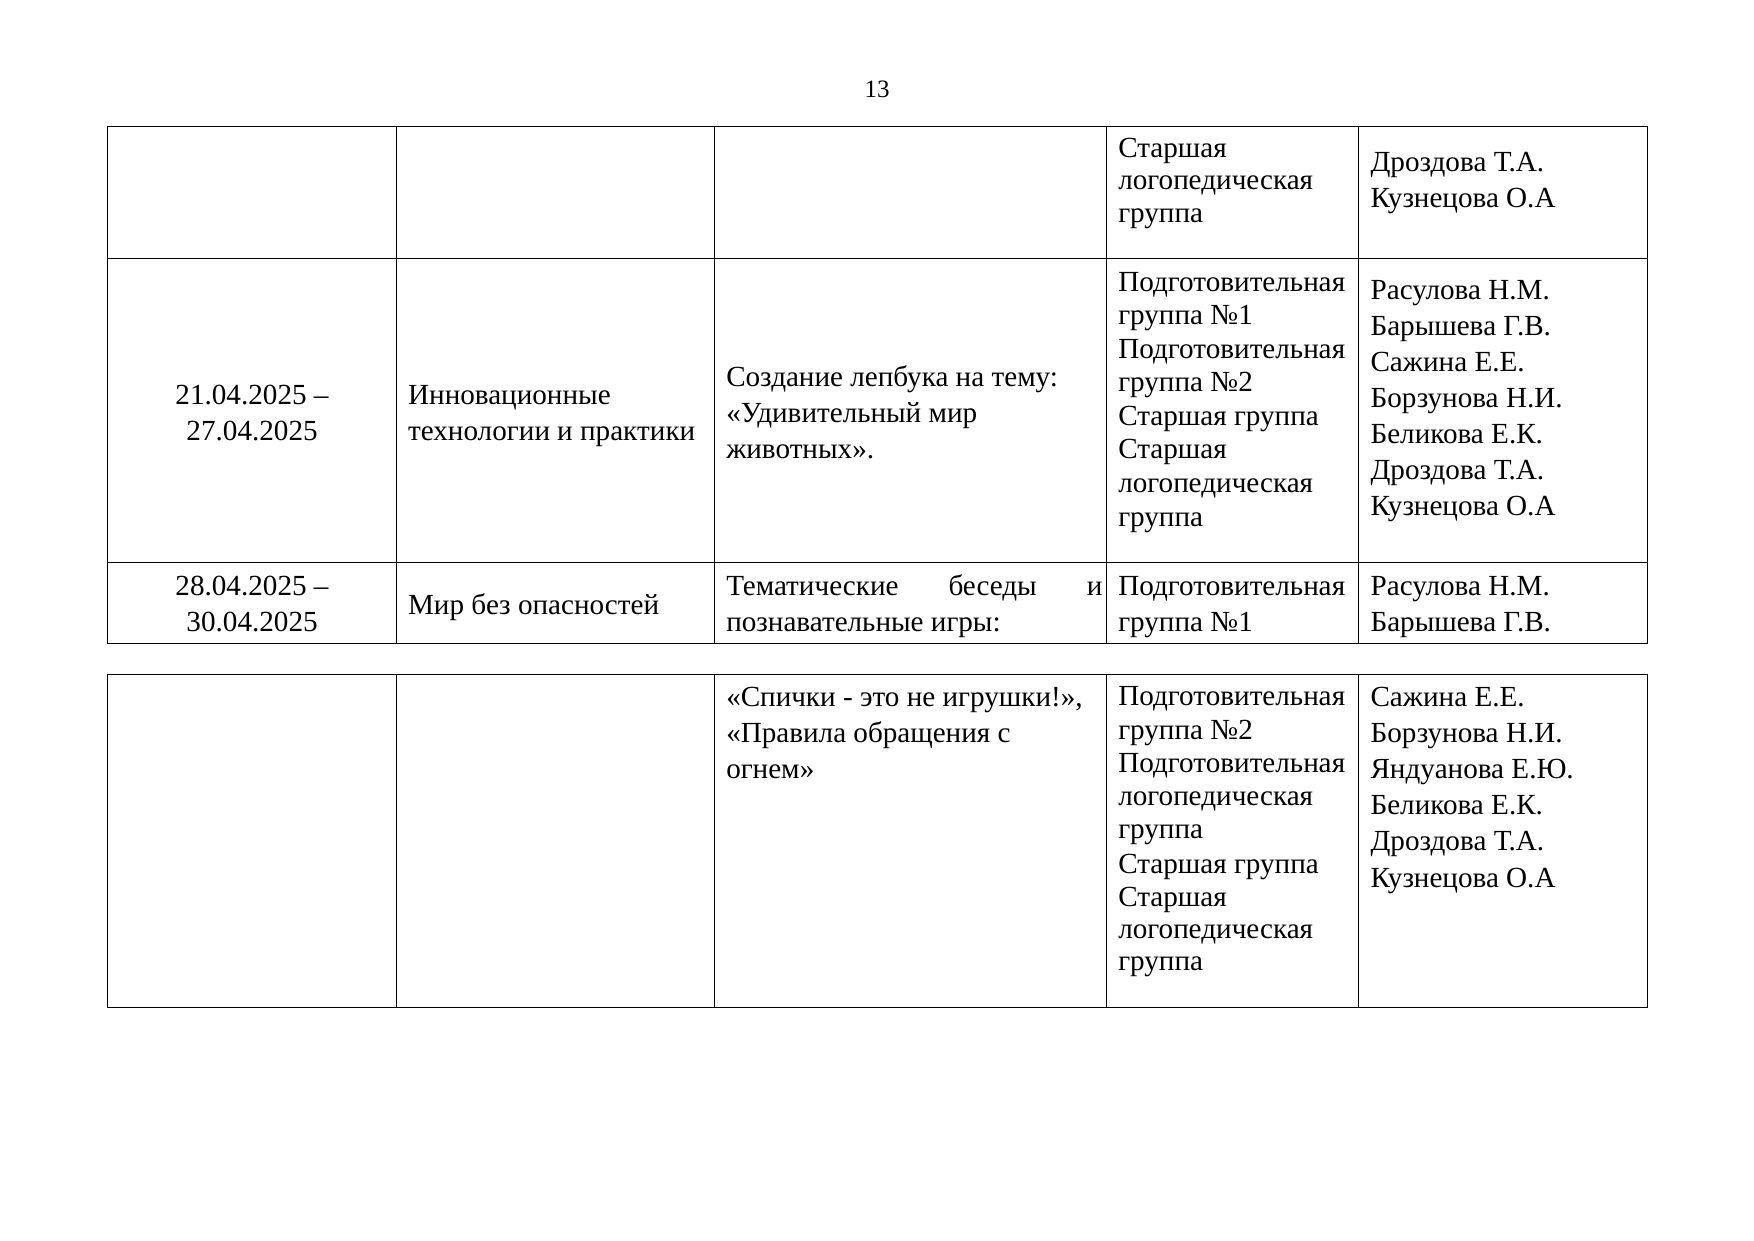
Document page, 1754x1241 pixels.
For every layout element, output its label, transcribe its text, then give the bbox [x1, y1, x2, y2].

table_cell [108, 127, 396, 258]
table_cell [397, 127, 714, 258]
table_header «Спички - это не игрушки!», «Правила обращения с огнем» [715, 675, 1106, 1007]
table_cell Тематические беседы и познавательные игры: [715, 563, 1106, 642]
table_cell Расулова Н.М. Барышева Г.В. Сажина Е.Е. Борзунова Н.И. Беликова Е.К. Дроздова Т.А. Кузнецова О.А [1359, 259, 1647, 562]
table_cell Инновационные технологии и практики [397, 259, 714, 562]
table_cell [1359, 127, 1647, 258]
table_cell Мир без опасностей [397, 563, 714, 642]
table_header [108, 675, 396, 1007]
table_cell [1107, 127, 1358, 258]
table_header Сажина Е.Е. Борзунова Н.И. Яндуанова Е.Ю. Беликова Е.К. Дроздова Т.А. Кузнецова О.А [1359, 675, 1647, 1007]
table_header Подготовительная группа №2 Подготовительная логопедическая группа Старшая группа Старшая логопедическая группа [1107, 675, 1358, 1007]
table_cell Подготовительная группа №1 [1107, 563, 1358, 642]
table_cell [715, 127, 1106, 258]
table_cell 28.04.2025 – 30.04.2025 [108, 563, 396, 642]
table_cell Подготовительная группа №1 Подготовительная группа №2 Старшая группа Старшая логопедическая группа [1107, 259, 1358, 562]
table_header [397, 675, 714, 1007]
table_cell Создание лепбука на тему: «Удивительный мир животных». [715, 259, 1106, 562]
table_cell Расулова Н.М. Барышева Г.В. [1359, 563, 1647, 642]
table_cell 21.04.2025 – 27.04.2025 [108, 259, 396, 562]
